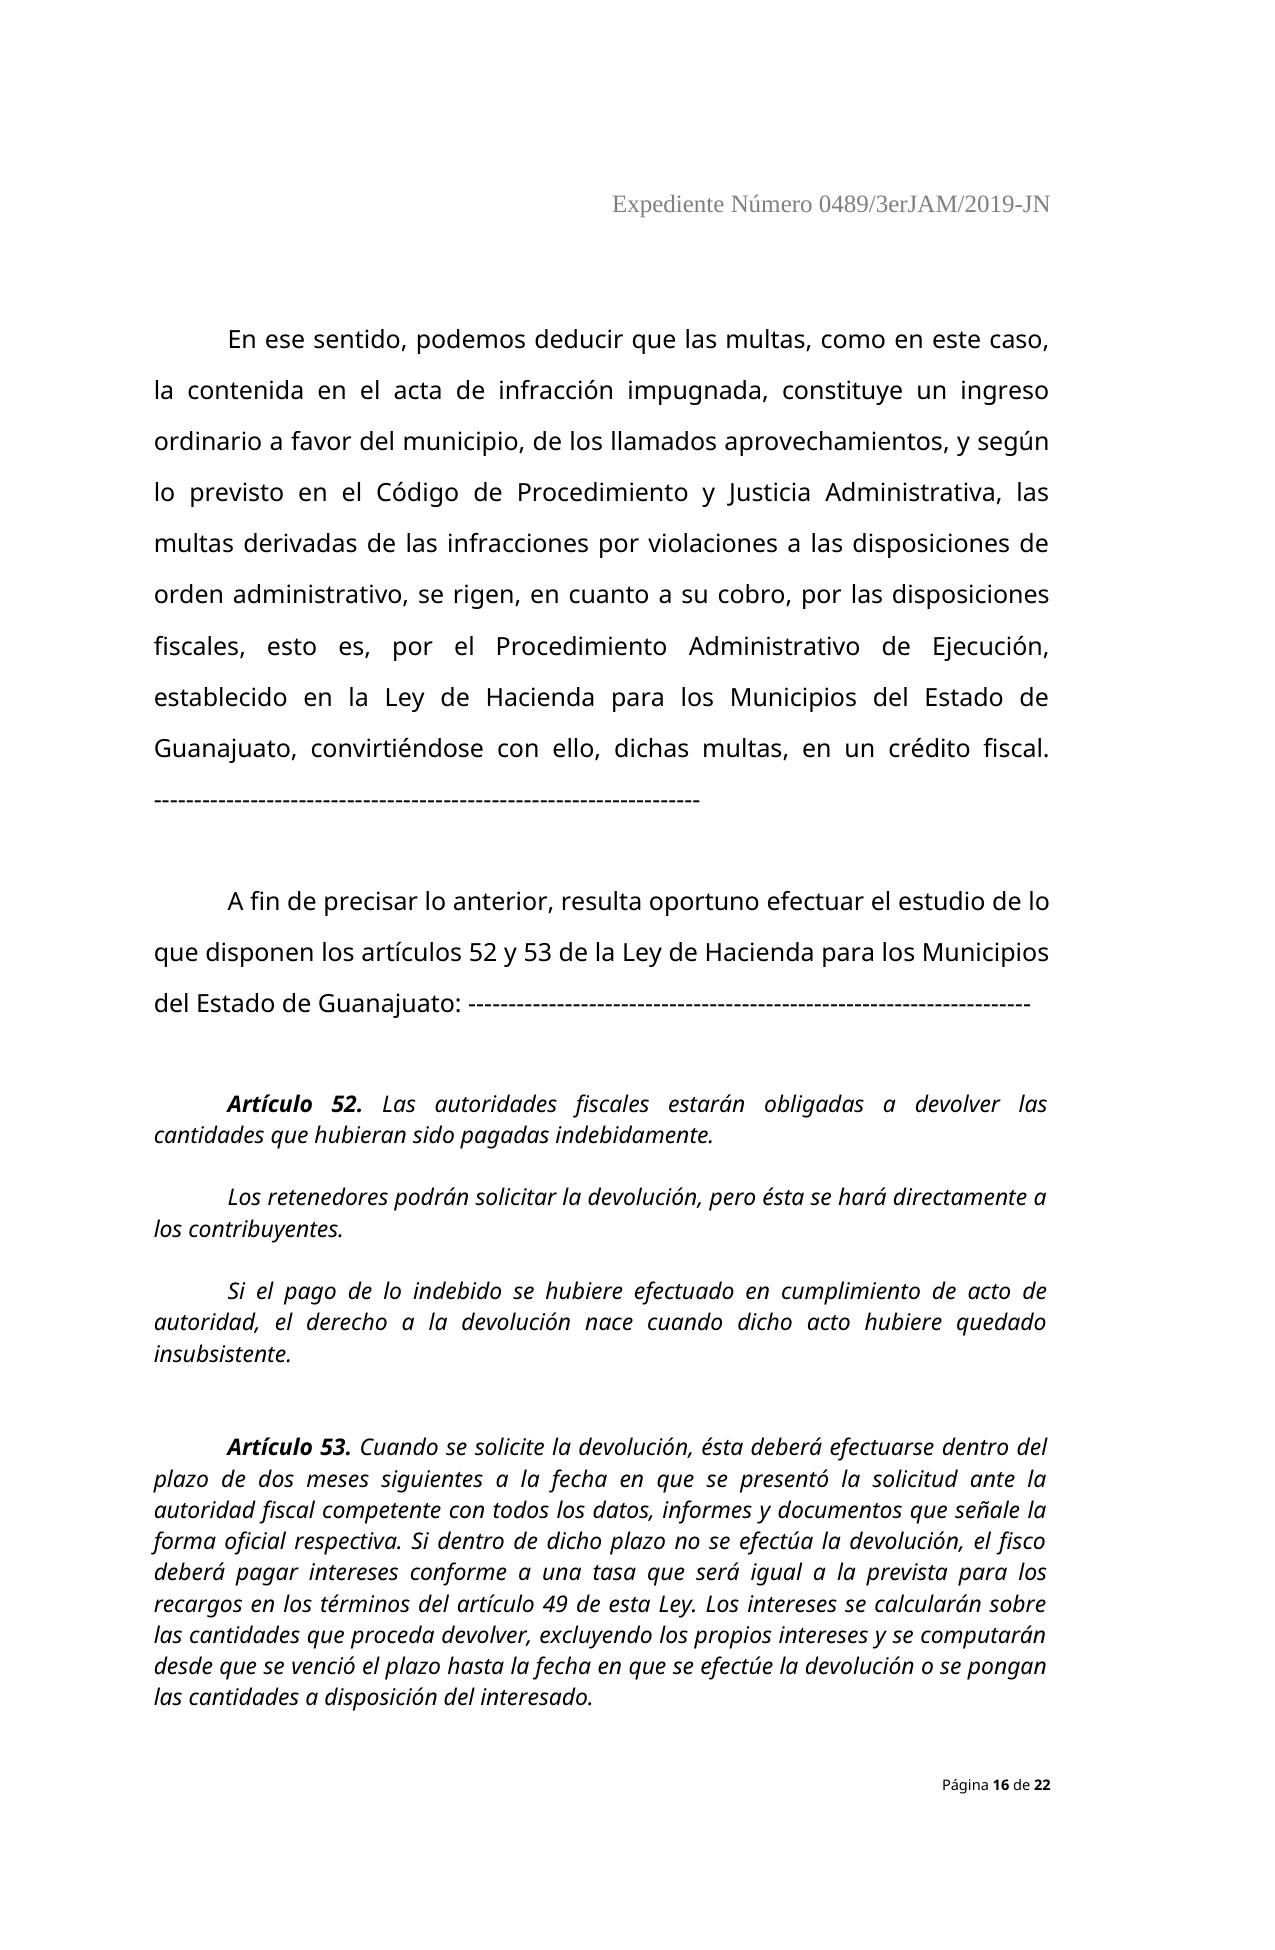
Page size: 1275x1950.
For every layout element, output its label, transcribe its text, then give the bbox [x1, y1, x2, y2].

text Artículo 53. Cuando se solicite la devolución, ésta deberá efectuarse dentro del plazo de dos meses siguientes a la fecha en que se presentó la solicitud ante la autoridad fiscal competente con todos los datos, informes y documentos que señale la forma oficial respectiva. Si dentro de dicho plazo no se efectúa la devolución, el fisco deberá pagar intereses conforme a una tasa que será igual a la prevista para los recargos en los términos del artículo 49 de esta Ley. Los intereses se calcularán sobre las cantidades que proceda devolver, excluyendo los propios intereses y se computarán desde que se venció el plazo hasta la fecha en que se efectúe la devolución o se pongan las cantidades a disposición del interesado. [153, 1431, 1051, 1712]
text Los retenedores podrán solicitar la devolución, pero ésta se hará directamente a los contribuyentes. [153, 1181, 1051, 1244]
text Si el pago de lo indebido se hubiere efectuado en cumplimiento de acto de autoridad, el derecho a la devolución nace cuando dicho acto hubiere quedado insubsistente. [153, 1275, 1051, 1369]
text Artículo 52. Las autoridades fiscales estarán obligadas a devolver las cantidades que hubieran sido pagadas indebidamente. [153, 1087, 1051, 1150]
text En ese sentido, podemos deducir que las multas, como en este caso, la contenida en el acta de infracción impugnada, constituye un ingreso ordinario a favor del municipio, de los llamados aprovechamientos, y según lo previsto en el Código de Procedimiento y Justicia Administrativa, las multas derivadas de las infracciones por violaciones a las disposiciones de orden administrativo, se rigen, en cuanto a su cobro, por las disposiciones fiscales, esto es, por el Procedimiento Administrativo de Ejecución, establecido en la Ley de Hacienda para los Municipios del Estado de Guanajuato, convirtiéndose con ello, dichas multas, en un crédito fiscal. -------------------------------------------------------------------- [153, 322, 1051, 815]
text A fin de precisar lo anterior, resulta oportuno efectuar el estudio de lo que disponen los artículos 52 y 53 de la Ley de Hacienda para los Municipios del Estado de Guanajuato: ---------------------------------------------------------------------- [153, 883, 1051, 1019]
